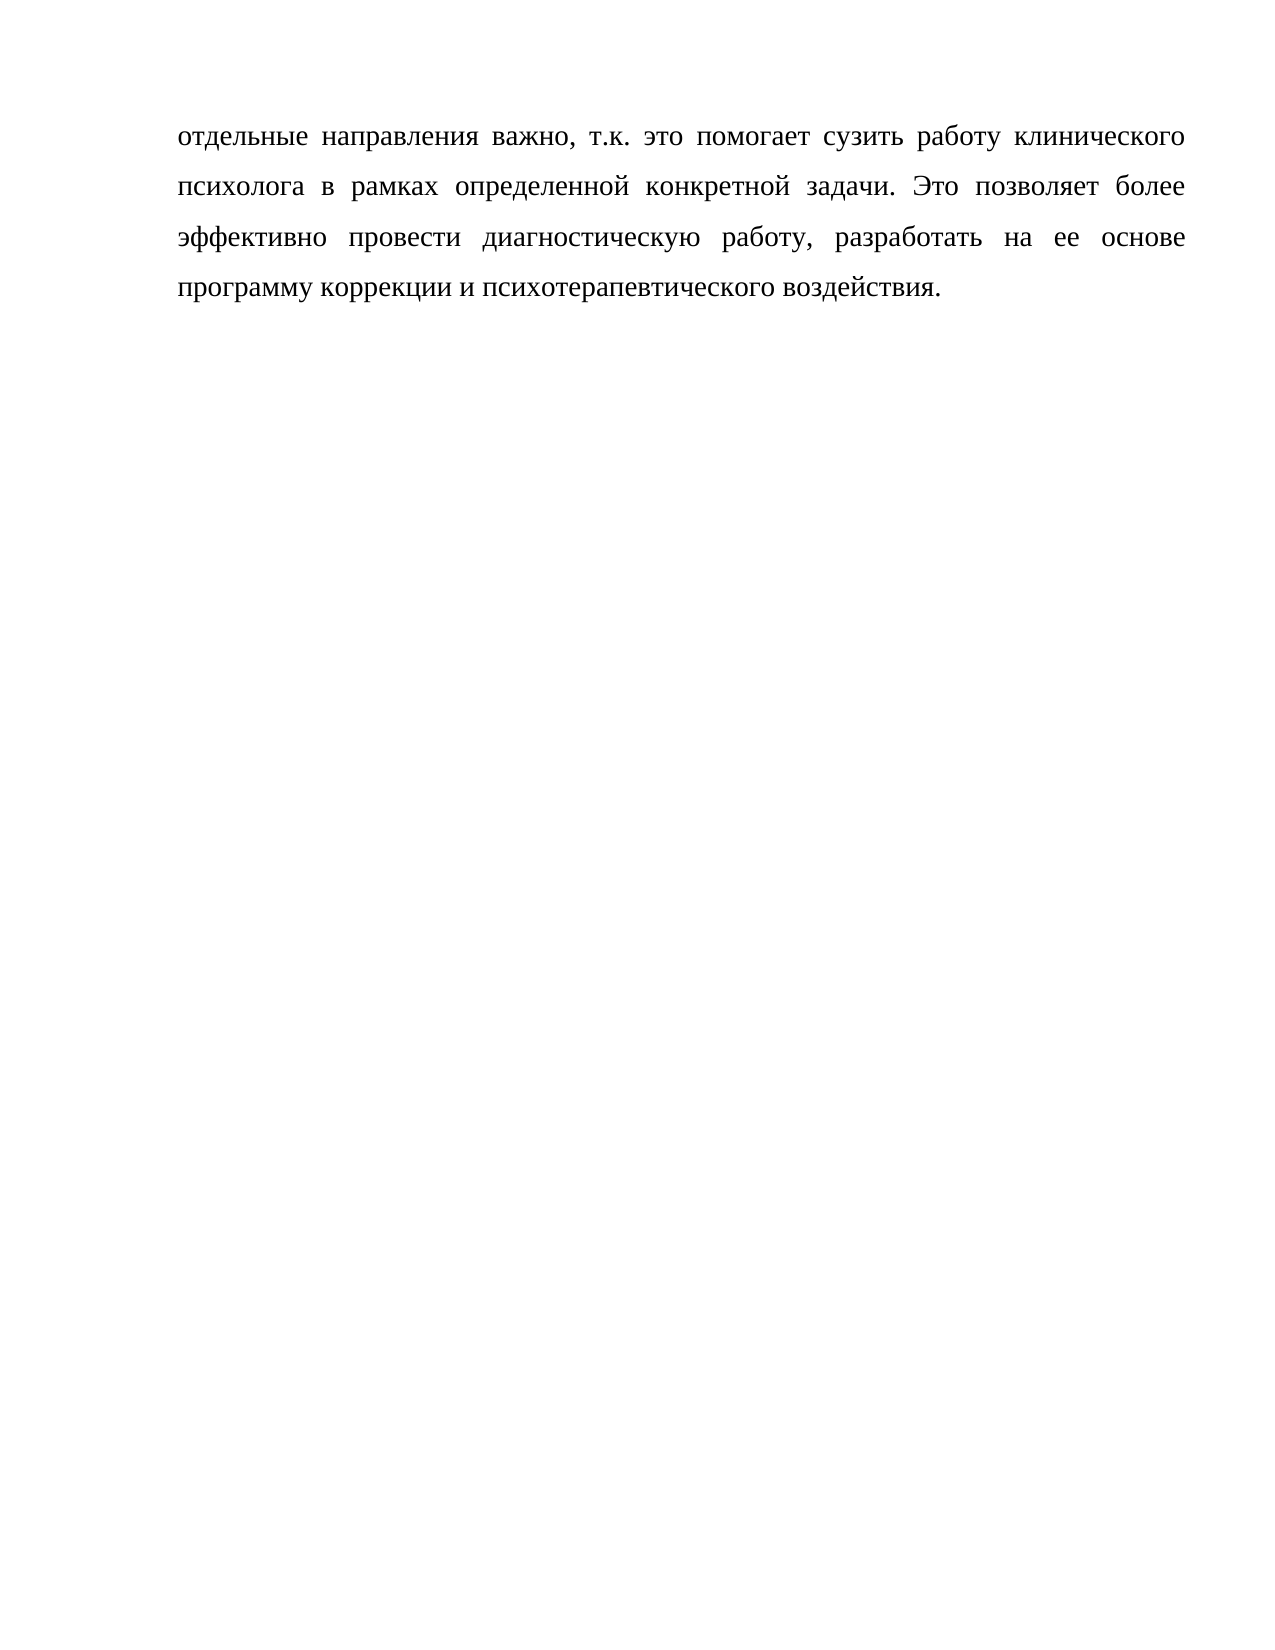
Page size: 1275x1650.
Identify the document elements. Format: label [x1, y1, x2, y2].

text [177, 118, 1186, 303]
